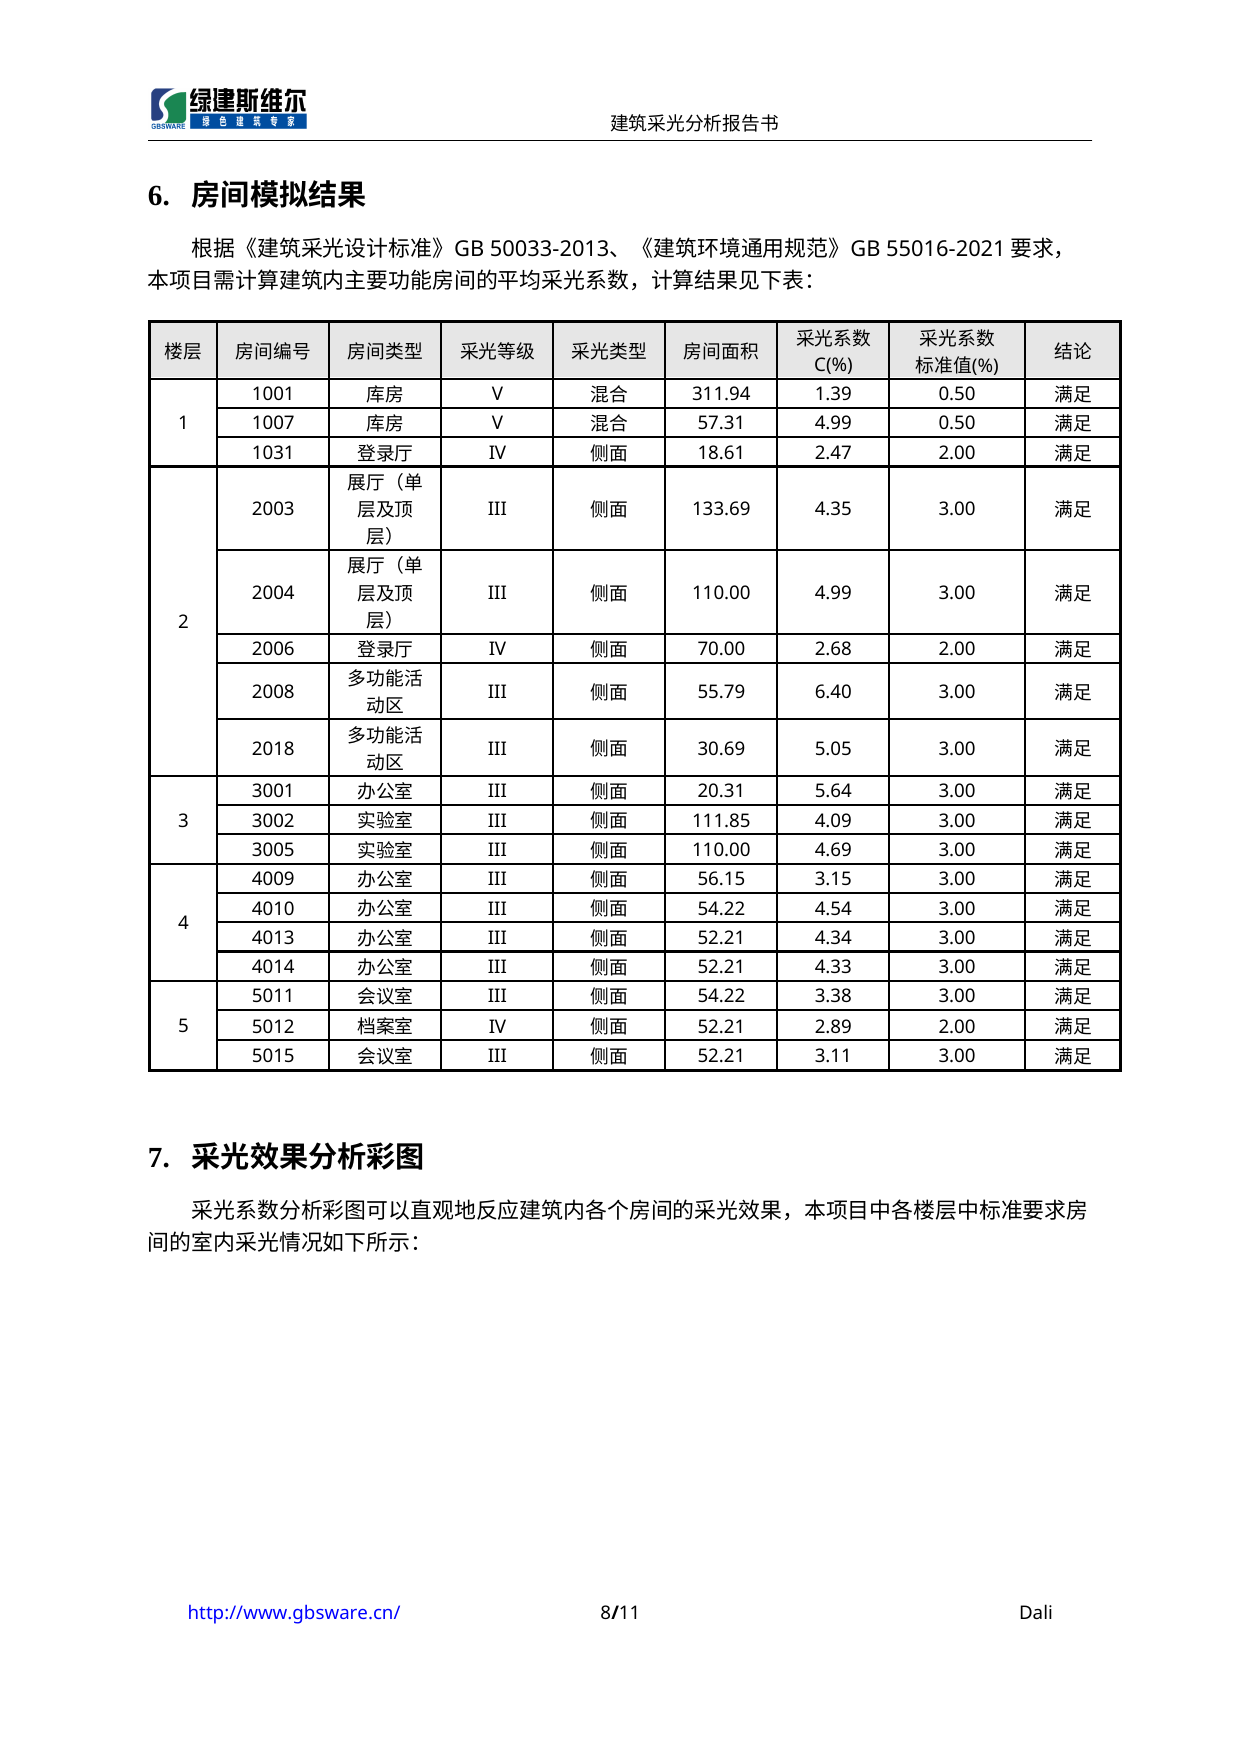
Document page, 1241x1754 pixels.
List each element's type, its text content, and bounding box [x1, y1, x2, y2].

table_cell 3.00 [890, 835, 1024, 863]
table_cell 1001 [218, 380, 328, 407]
table_cell IV [442, 438, 552, 465]
table_cell 满足 [1026, 953, 1119, 980]
table_cell IV [442, 635, 552, 662]
table_cell 4009 [218, 865, 328, 892]
table_cell 满足 [1026, 635, 1119, 662]
table_cell 办公室 [330, 865, 440, 892]
table_cell 侧面 [554, 438, 664, 465]
table_cell 满足 [1026, 720, 1119, 775]
table_cell 6.40 [778, 664, 888, 718]
table_cell 展厅（单层及顶层） [330, 551, 440, 633]
table_cell 满足 [1026, 664, 1119, 718]
table_header 房间类型 [330, 323, 440, 377]
table_cell 3.00 [890, 923, 1024, 950]
table_cell III [442, 894, 552, 921]
table_cell 52.21 [666, 1011, 776, 1039]
table_cell 侧面 [554, 806, 664, 833]
table_cell 2.89 [778, 1011, 888, 1039]
table_cell 满足 [1026, 923, 1119, 950]
table_cell III [442, 664, 552, 718]
table_cell 2.68 [778, 635, 888, 662]
table_cell 展厅（单层及顶层） [330, 468, 440, 549]
table_cell 5.05 [778, 720, 888, 775]
table_cell V [442, 380, 552, 407]
table_cell 实验室 [330, 835, 440, 863]
table_cell 4.54 [778, 894, 888, 921]
table_cell III [442, 835, 552, 863]
table_cell 4.34 [778, 923, 888, 950]
table_cell 满足 [1026, 1011, 1119, 1039]
table_header 采光系数 标准值(%) [890, 323, 1024, 377]
table_cell III [442, 551, 552, 633]
table_cell 110.00 [666, 551, 776, 633]
table_cell 满足 [1026, 468, 1119, 549]
table_cell 侧面 [554, 468, 664, 549]
table_cell 4014 [218, 953, 328, 980]
table_cell 2003 [218, 468, 328, 549]
table_cell 4.33 [778, 953, 888, 980]
table_cell 满足 [1026, 835, 1119, 863]
table_cell 侧面 [554, 664, 664, 718]
table_cell 满足 [1026, 1041, 1119, 1068]
table_cell 3.00 [890, 664, 1024, 718]
table_cell 54.22 [666, 894, 776, 921]
table_cell 52.21 [666, 953, 776, 980]
table_cell 2 [151, 468, 216, 775]
table_cell 满足 [1026, 380, 1119, 407]
table_cell 侧面 [554, 953, 664, 980]
table_cell III [442, 806, 552, 833]
subtitle 房间模拟结果 [148, 160, 1092, 225]
table_cell 111.85 [666, 806, 776, 833]
table_cell 2018 [218, 720, 328, 775]
table_cell 1031 [218, 438, 328, 465]
table_cell III [442, 1041, 552, 1068]
table_cell 3005 [218, 835, 328, 863]
table_cell 2.00 [890, 635, 1024, 662]
table_cell 70.00 [666, 635, 776, 662]
table_cell 办公室 [330, 777, 440, 804]
table_cell 3.15 [778, 865, 888, 892]
table_cell 4.35 [778, 468, 888, 549]
table_cell 4.69 [778, 835, 888, 863]
table_cell 3.00 [890, 865, 1024, 892]
table_cell 库房 [330, 409, 440, 436]
table_cell 实验室 [330, 806, 440, 833]
table_cell 侧面 [554, 923, 664, 950]
table_cell 侧面 [554, 982, 664, 1009]
table_cell III [442, 923, 552, 950]
table_cell 4.09 [778, 806, 888, 833]
table_cell 库房 [330, 380, 440, 407]
table_cell 3.00 [890, 1041, 1024, 1068]
table_cell III [442, 865, 552, 892]
table_cell 多功能活动区 [330, 664, 440, 718]
table_cell 3002 [218, 806, 328, 833]
table_cell 110.00 [666, 835, 776, 863]
table_cell IV [442, 1011, 552, 1039]
table_cell 3.00 [890, 468, 1024, 549]
table_cell 侧面 [554, 635, 664, 662]
table_cell 3.00 [890, 777, 1024, 804]
table_cell 1007 [218, 409, 328, 436]
table_header 房间编号 [218, 323, 328, 377]
table_cell 侧面 [554, 551, 664, 633]
table_cell 办公室 [330, 894, 440, 921]
table_cell 3.00 [890, 894, 1024, 921]
table_cell 档案室 [330, 1011, 440, 1039]
table_cell 登录厅 [330, 635, 440, 662]
table_cell 侧面 [554, 720, 664, 775]
table_cell 满足 [1026, 894, 1119, 921]
table_cell 办公室 [330, 923, 440, 950]
table_cell III [442, 953, 552, 980]
table_cell 2008 [218, 664, 328, 718]
table_header 采光类型 [554, 323, 664, 377]
table_cell 133.69 [666, 468, 776, 549]
table_cell III [442, 720, 552, 775]
table_cell 5015 [218, 1041, 328, 1068]
picture [147, 88, 308, 130]
table_cell 侧面 [554, 865, 664, 892]
table_cell 2.00 [890, 1011, 1024, 1039]
table_cell 多功能活动区 [330, 720, 440, 775]
table_cell 2.00 [890, 438, 1024, 465]
table_cell 30.69 [666, 720, 776, 775]
table_cell 20.31 [666, 777, 776, 804]
table_cell 4013 [218, 923, 328, 950]
table_cell 54.22 [666, 982, 776, 1009]
table_cell 满足 [1026, 409, 1119, 436]
table_cell 3.00 [890, 551, 1024, 633]
table_cell 2004 [218, 551, 328, 633]
table_cell 52.21 [666, 923, 776, 950]
table_cell 登录厅 [330, 438, 440, 465]
table_cell 办公室 [330, 953, 440, 980]
table_cell 4 [151, 865, 216, 980]
table_cell 满足 [1026, 777, 1119, 804]
table_cell 57.31 [666, 409, 776, 436]
table_cell 5012 [218, 1011, 328, 1039]
table_cell 2.47 [778, 438, 888, 465]
table_cell 18.61 [666, 438, 776, 465]
table_cell 52.21 [666, 1041, 776, 1068]
table_cell 侧面 [554, 835, 664, 863]
table_cell 4.99 [778, 551, 888, 633]
table_cell V [442, 409, 552, 436]
table_cell 满足 [1026, 551, 1119, 633]
table_cell 3001 [218, 777, 328, 804]
table_cell 5.64 [778, 777, 888, 804]
table_cell 311.94 [666, 380, 776, 407]
table_cell 0.50 [890, 409, 1024, 436]
table_cell 55.79 [666, 664, 776, 718]
table_cell 3.11 [778, 1041, 888, 1068]
table_cell III [442, 982, 552, 1009]
table_cell 4.99 [778, 409, 888, 436]
table_cell 3.00 [890, 720, 1024, 775]
text 根据《建筑采光设计标准》GB 50033-2013、《建筑环境通用规范》GB 55016-2021要求，本项目需计算建筑内主要功能房间的平均采光系数，计算结果见下表： [148, 231, 1092, 294]
table_cell 会议室 [330, 1041, 440, 1068]
table_header 结论 [1026, 323, 1119, 377]
table_cell 满足 [1026, 438, 1119, 465]
table_cell 满足 [1026, 982, 1119, 1009]
table_cell III [442, 468, 552, 549]
table_cell 满足 [1026, 806, 1119, 833]
table_cell 4010 [218, 894, 328, 921]
table_cell 1 [151, 380, 216, 465]
table_cell 混合 [554, 409, 664, 436]
table_cell 侧面 [554, 777, 664, 804]
table_cell 56.15 [666, 865, 776, 892]
table_cell 5 [151, 982, 216, 1068]
table_cell 3.38 [778, 982, 888, 1009]
text 采光系数分析彩图可以直观地反应建筑内各个房间的采光效果，本项目中各楼层中标准要求房间的室内采光情况如下所示： [148, 1193, 1092, 1257]
table_cell 满足 [1026, 865, 1119, 892]
table_cell 3.00 [890, 982, 1024, 1009]
table_cell 0.50 [890, 380, 1024, 407]
table_cell 侧面 [554, 1041, 664, 1068]
table_cell 会议室 [330, 982, 440, 1009]
table_cell 2006 [218, 635, 328, 662]
table_cell 侧面 [554, 1011, 664, 1039]
table_cell 1.39 [778, 380, 888, 407]
subtitle 采光效果分析彩图 [148, 1122, 1092, 1187]
table_cell 3.00 [890, 953, 1024, 980]
table_header 采光系数C(%) [778, 323, 888, 377]
table_cell III [442, 777, 552, 804]
table_cell 侧面 [554, 894, 664, 921]
table_header 采光等级 [442, 323, 552, 377]
table_cell 混合 [554, 380, 664, 407]
table_header 楼层 [151, 323, 216, 377]
table_header 房间面积 [666, 323, 776, 377]
table_cell 5011 [218, 982, 328, 1009]
table_cell 3 [151, 777, 216, 863]
table_cell 3.00 [890, 806, 1024, 833]
